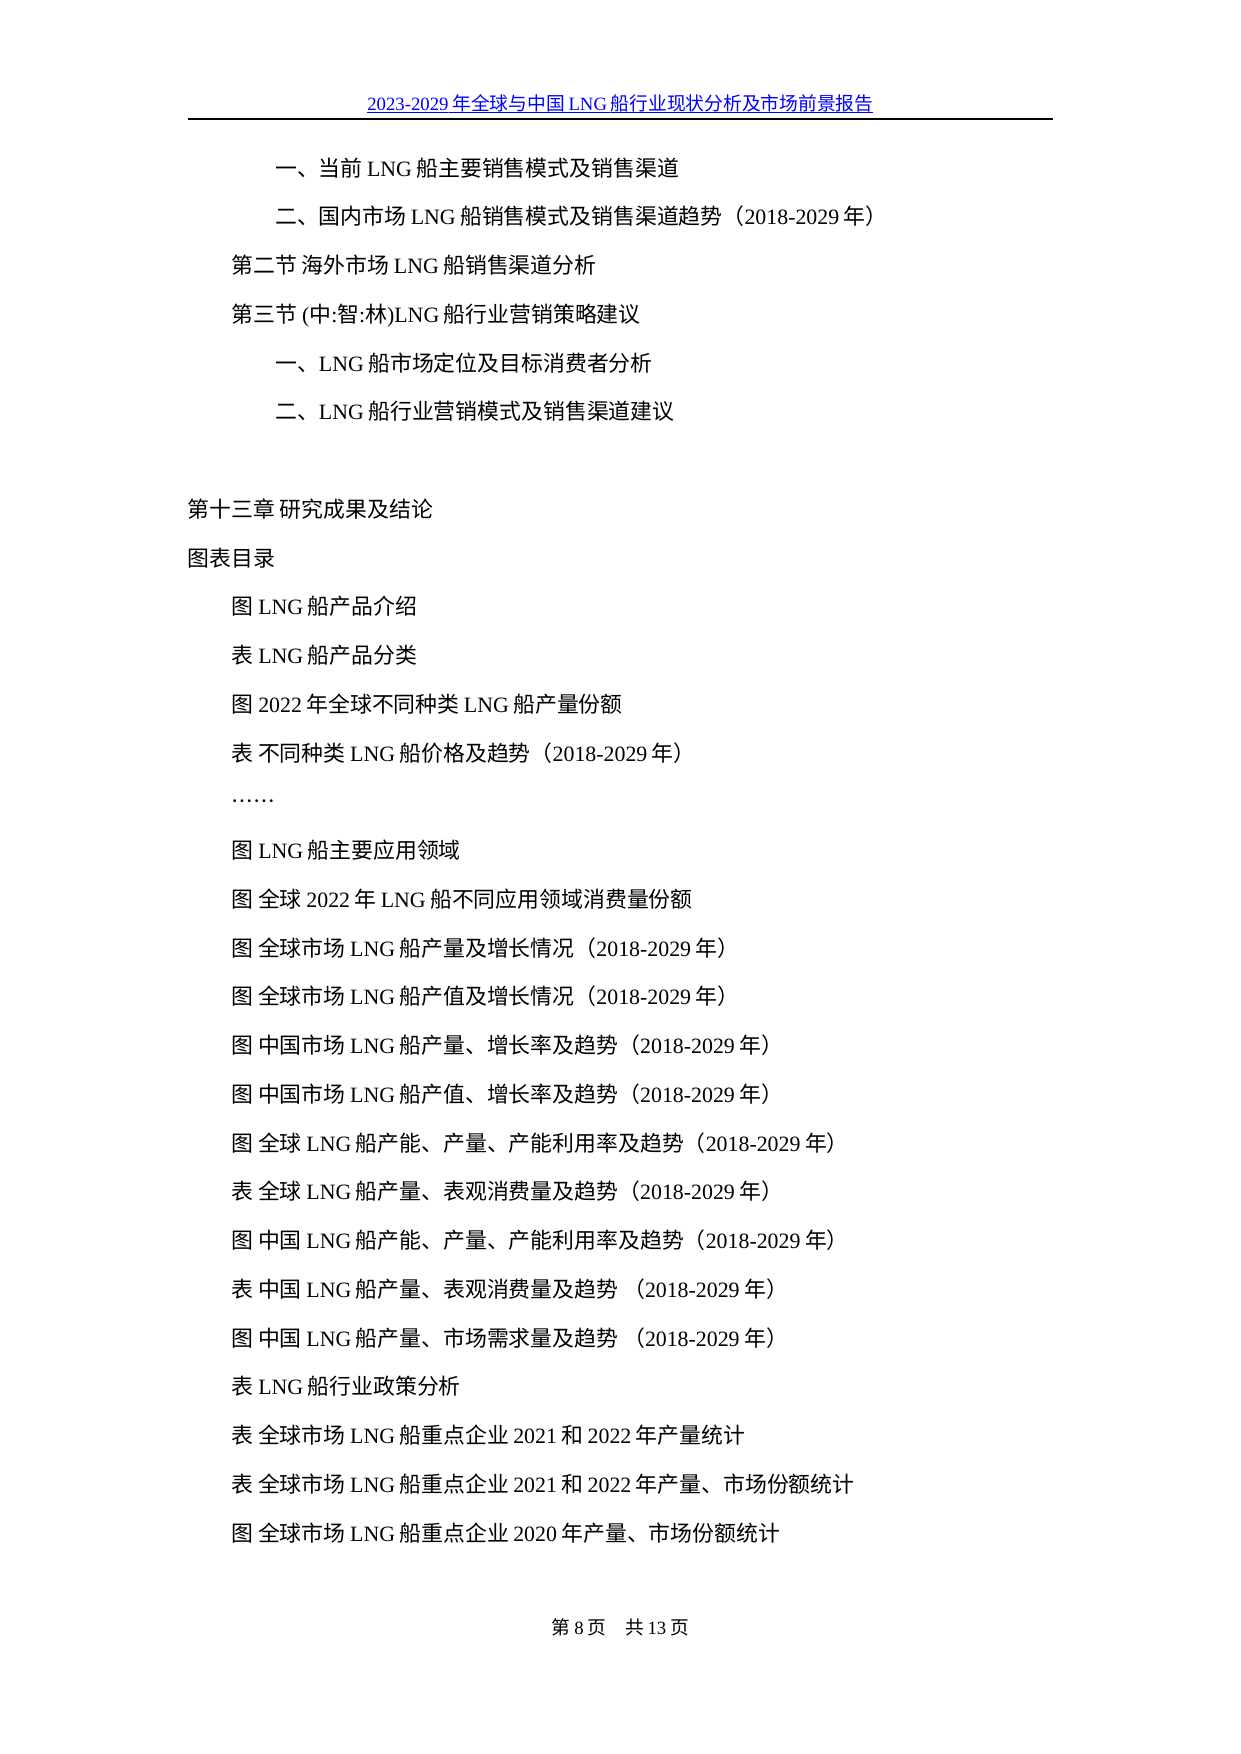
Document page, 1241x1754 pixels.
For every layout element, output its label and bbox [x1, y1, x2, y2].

text [187, 150, 1053, 1548]
